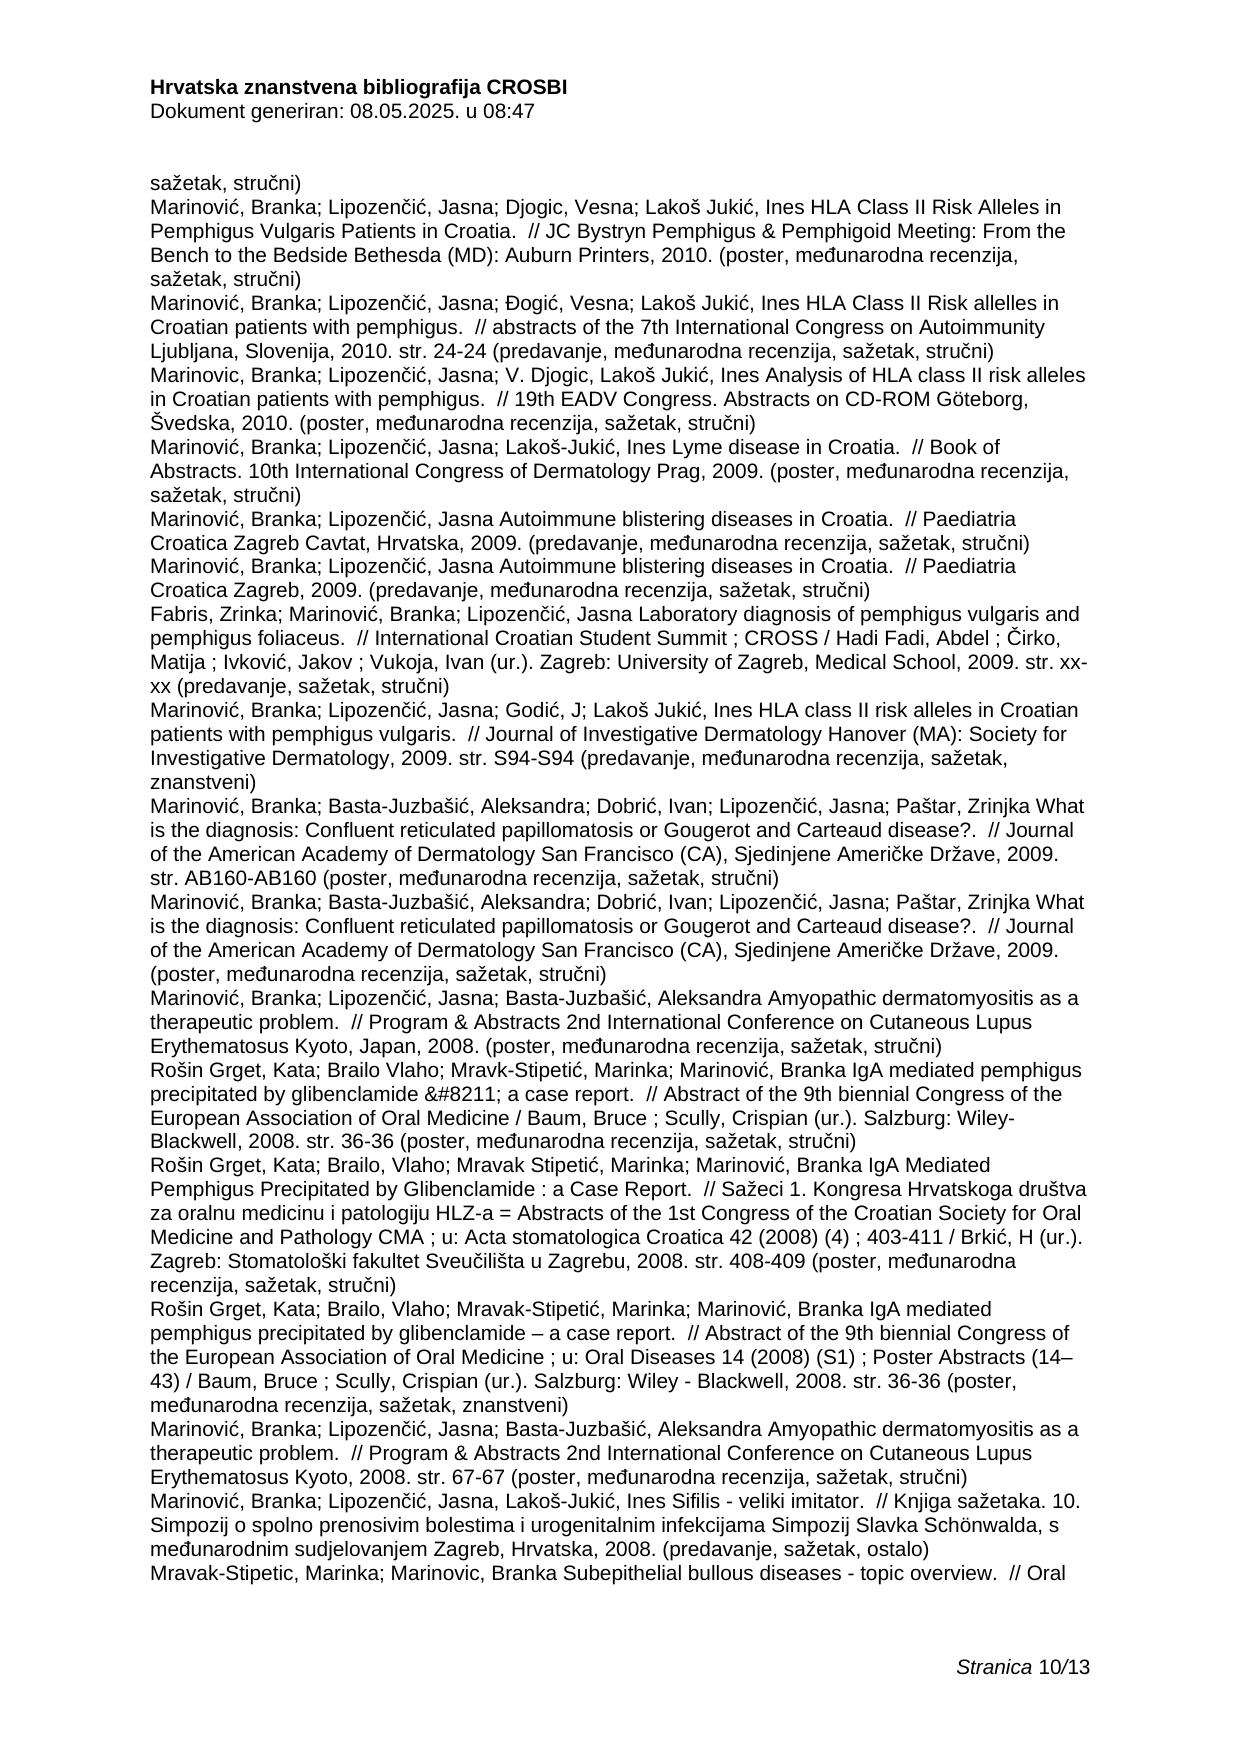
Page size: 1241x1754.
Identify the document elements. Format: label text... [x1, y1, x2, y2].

text Marinović, Branka; Lipozenčić, Jasna; Đogić, Vesna; Lakoš Jukić, Ines [150, 291, 1090, 363]
text Marinović, Branka; Lipozenčić, Jasna; Basta-Juzbašić, Aleksandra [150, 986, 1090, 1057]
text Fabris, Zrinka; Marinović, Branka; Lipozenčić, Jasna [150, 602, 1090, 698]
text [150, 171, 1090, 195]
text Marinović, Branka; Lipozenčić, Jasna; Godić, J; Lakoš Jukić, Ines [150, 698, 1090, 794]
text Marinović, Branka; Basta-Juzbašić, Aleksandra; Dobrić, Ivan; Lipozenčić, Jasna; Paštar, Zrinjka [150, 890, 1090, 986]
text Marinovic, Branka; Lipozenčić, Jasna; V. Djogic, Lakoš Jukić, Ines [150, 363, 1090, 434]
text Marinović, Branka; Basta-Juzbašić, Aleksandra; Dobrić, Ivan; Lipozenčić, Jasna; Paštar, Zrinjka [150, 794, 1090, 890]
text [150, 1561, 1090, 1584]
text Rošin Grget, Kata; Brailo, Vlaho; Mravak-Stipetić, Marinka; Marinović, Branka [150, 1297, 1090, 1417]
text Marinović, Branka; Lipozenčić, Jasna; Lakoš-Jukić, Ines [150, 434, 1090, 506]
text Marinović, Branka; Lipozenčić, Jasna, Lakoš-Jukić, Ines [150, 1489, 1090, 1561]
text Marinović, Branka; Lipozenčić, Jasna [150, 554, 1090, 602]
text Marinović, Branka; Lipozenčić, Jasna; Basta-Juzbašić, Aleksandra [150, 1417, 1090, 1489]
text Rošin Grget, Kata; Brailo, Vlaho; Mravak Stipetić, Marinka; Marinović, Branka [150, 1153, 1090, 1297]
text Rošin Grget, Kata; Brailo Vlaho; Mravk-Stipetić, Marinka; Marinović, Branka [150, 1057, 1090, 1153]
text Marinović, Branka; Lipozenčić, Jasna [150, 506, 1090, 554]
text Marinović, Branka; Lipozenčić, Jasna; Djogic, Vesna; Lakoš Jukić, Ines [150, 195, 1090, 291]
